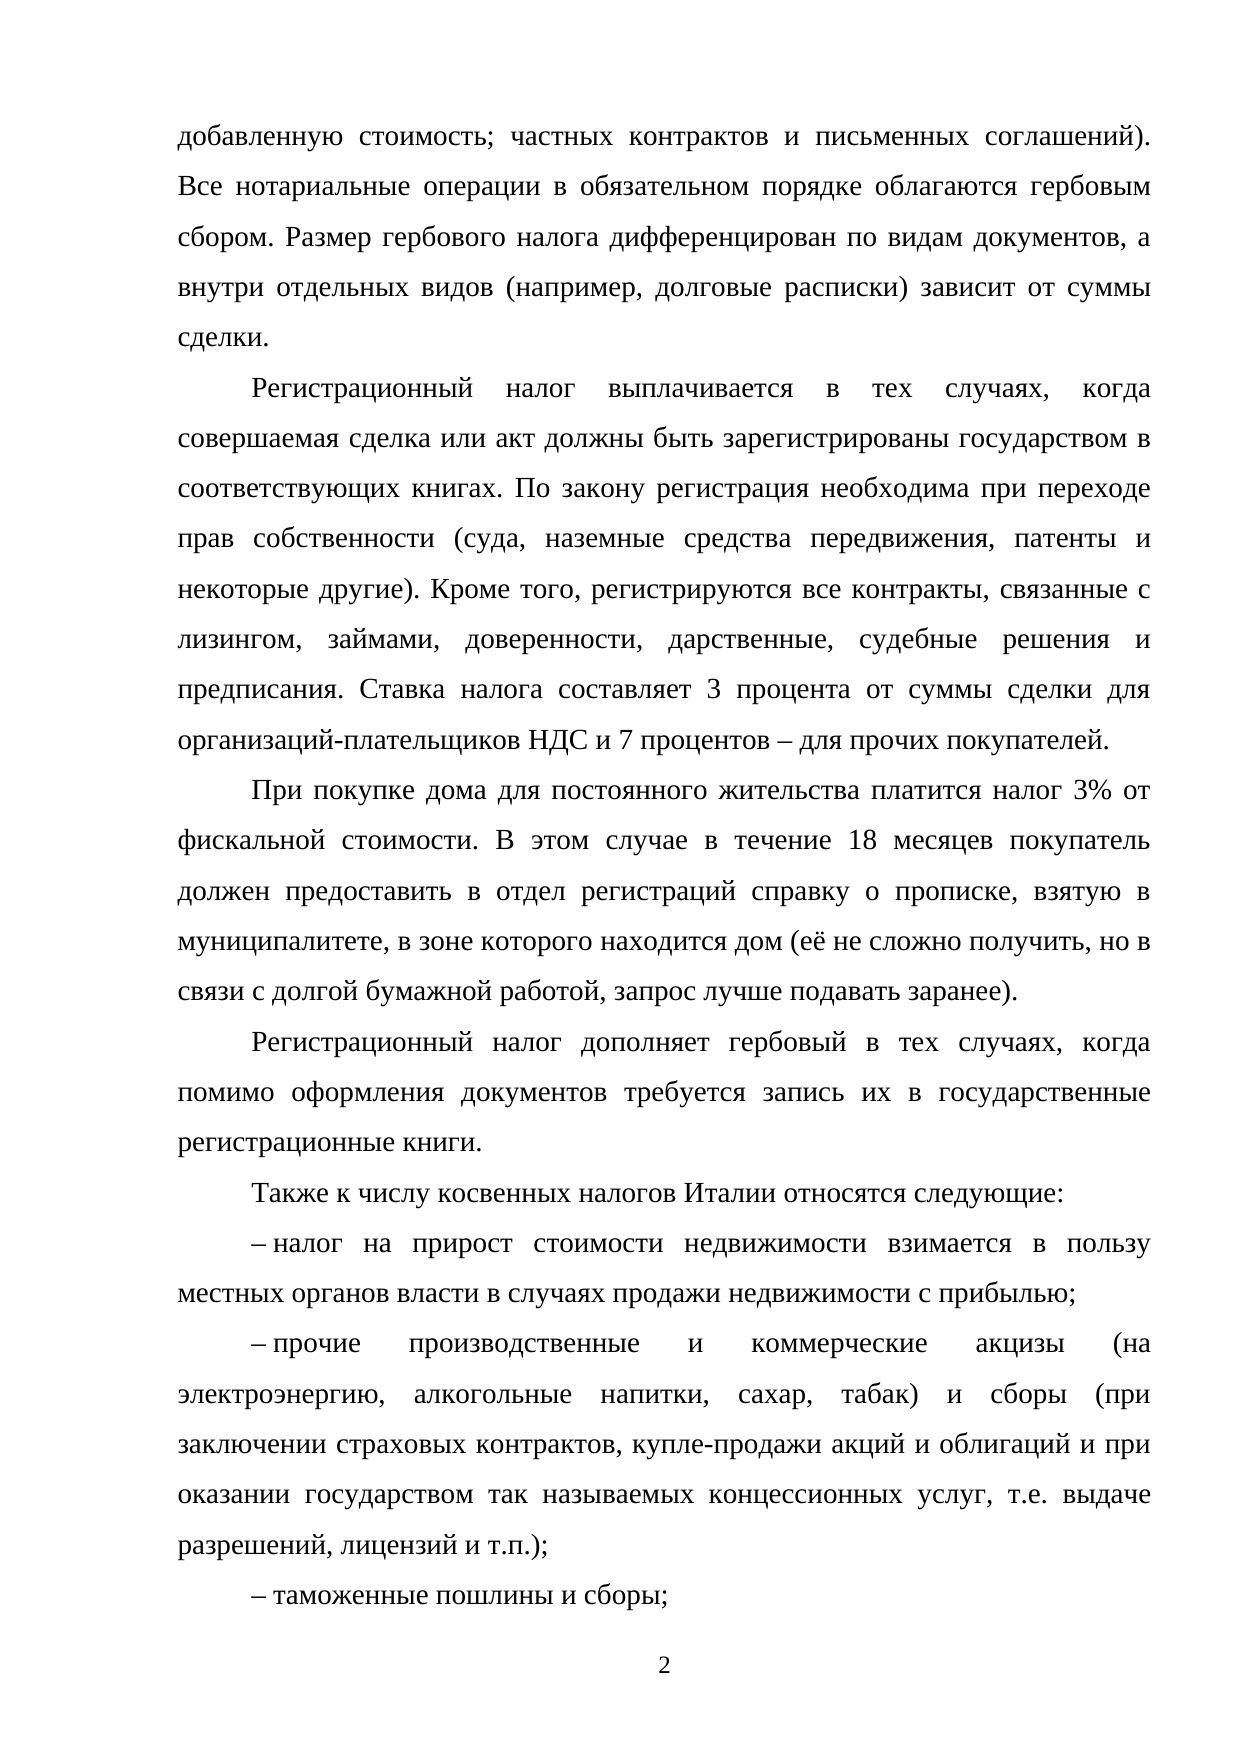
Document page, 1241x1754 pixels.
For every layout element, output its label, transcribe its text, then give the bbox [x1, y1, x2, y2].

text При покупке дома для постоянного жительства платится налог 3% от фискальной стоимости. В этом случае в течение 18 месяцев покупатель должен предоставить в отдел регистраций справку о прописке, взятую в муниципалитете, в зоне которого находится дом (её не сложно получить, но в связи с долгой бумажной работой, запрос лучше подавать заранее). [177, 772, 1152, 1007]
text Регистрационный налог выплачивается в тех случаях, когда совершаемая сделка или акт должны быть зарегистрированы государством в соответствующих книгах. По закону регистрация необходима при переходе прав собственности (суда, наземные средства передвижения, патенты и некоторые другие). Кроме того, регистрируются все контракты, связанные с лизингом, займами, доверенности, дарственные, судебные решения и предписания. Ставка налога составляет 3 процента от суммы сделки для организаций-плательщиков НДС и 7 процентов – для прочих покупателей. [177, 370, 1152, 755]
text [177, 118, 1152, 353]
text – таможенные пошлины и сборы; [177, 1577, 1152, 1611]
text – прочие производственные и коммерческие акцизы (на электроэнергию, алкогольные напитки, сахар, табак) и сборы (при заключении страховых контрактов, купле-продажи акций и облигаций и при оказании государством так называемых концессионных услуг, т.е. выдаче разрешений, лицензий и т.п.); [177, 1326, 1152, 1560]
text – налог на прирост стоимости недвижимости взимается в пользу местных органов власти в случаях продажи недвижимости с прибылью; [177, 1225, 1152, 1309]
text Регистрационный налог дополняет гербовый в тех случаях, когда помимо оформления документов требуется запись их в государственные регистрационные книги. [177, 1024, 1152, 1158]
text Также к числу косвенных налогов Италии относятся следующие: [177, 1175, 1152, 1208]
